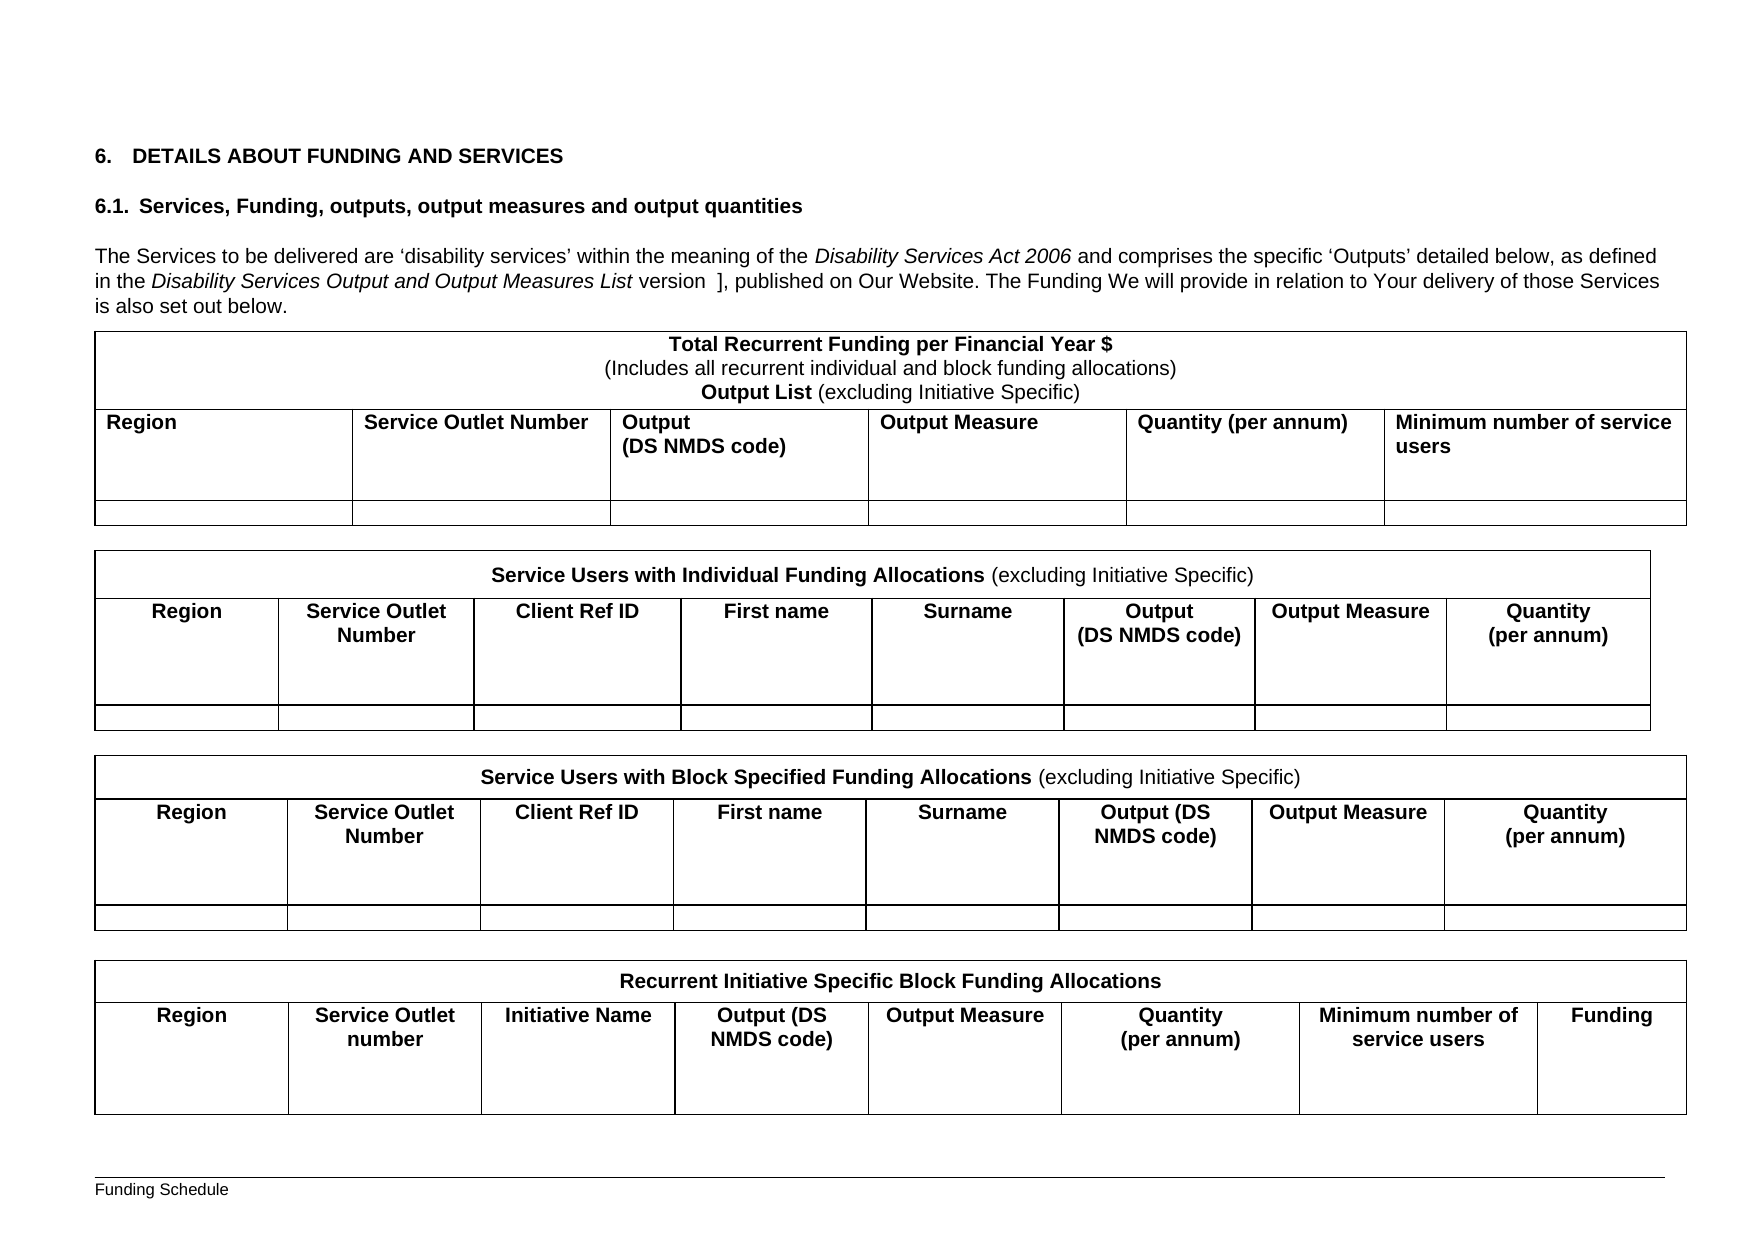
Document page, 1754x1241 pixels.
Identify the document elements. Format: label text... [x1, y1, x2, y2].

table_cell Output (DS NMDS code) [1060, 800, 1251, 904]
table_cell Region [96, 800, 287, 904]
table_cell Funding [1538, 1003, 1686, 1114]
table_cell [1127, 501, 1384, 525]
table_cell Initiative Name [482, 1003, 674, 1114]
table_cell [96, 501, 352, 525]
table_cell Service Outlet Number [279, 599, 473, 704]
table_cell First name [682, 599, 871, 704]
table_cell [288, 906, 480, 930]
table_cell Output Measure [869, 410, 1126, 500]
table_cell [682, 706, 871, 729]
table_cell [1253, 906, 1444, 930]
table_cell [481, 906, 673, 930]
table_cell [96, 706, 278, 729]
table_cell Region [96, 410, 352, 500]
table_cell First name [674, 800, 865, 904]
table_cell Quantity (per annum) [1062, 1003, 1299, 1114]
text The Services to be delivered are ‘disability services’ within the meaning of the Disability Services Act 2006 and comprises the specific ‘Outputs’ detailed below, as defined in the Disability Services Output and Output Measures List version ], published on Our Website. The Funding We will provide in relation to Your delivery of those Services is also set out below. [94, 243, 1665, 318]
table_cell [1385, 501, 1686, 525]
table_cell Region [96, 1003, 288, 1114]
table_cell [279, 706, 473, 729]
table_cell Client Ref ID [481, 800, 673, 904]
table_cell [1065, 706, 1254, 729]
table_cell Output Measure [1256, 599, 1446, 704]
table_cell [674, 906, 865, 930]
table_cell Service Outlet Number [288, 800, 480, 904]
table_cell [1256, 706, 1446, 729]
table_cell Service Outlet Number [353, 410, 610, 500]
table_cell Surname [867, 800, 1058, 904]
table_cell [1445, 906, 1686, 930]
table_cell [869, 501, 1126, 525]
table_cell Quantity (per annum) [1445, 800, 1686, 904]
table_header Service Users with Individual Funding Allocations (excluding Initiative Specific) [96, 551, 1650, 598]
table_cell Quantity (per annum) [1127, 410, 1384, 500]
table_cell [867, 906, 1058, 930]
table_cell [873, 706, 1063, 729]
table_cell Output (DS NMDS code) [611, 410, 868, 500]
table_cell Output Measure [1253, 800, 1444, 904]
table_cell Minimum number of service users [1385, 410, 1686, 500]
table_cell [1447, 706, 1650, 729]
table_header Total Recurrent Funding per Financial Year $ (Includes all recurrent individual and block funding allocations) Output List (excluding Initiative Specific) [96, 332, 1686, 408]
table_header Recurrent Initiative Specific Block Funding Allocations [96, 961, 1686, 1002]
table_cell [475, 706, 680, 729]
table_cell Output (DS NMDS code) [1065, 599, 1254, 704]
list DETAILS ABOUT FUNDING AND SERVICES [94, 143, 1665, 168]
table_cell Surname [873, 599, 1063, 704]
table_cell [1060, 906, 1251, 930]
table_cell Client Ref ID [475, 599, 680, 704]
table_header Service Users with Block Specified Funding Allocations (excluding Initiative Specific) [96, 756, 1686, 798]
table_cell Region [96, 599, 278, 704]
table_cell [353, 501, 610, 525]
table_cell Service Outlet number [289, 1003, 481, 1114]
table_cell Output (DS NMDS code) [676, 1003, 868, 1114]
list Services, Funding, outputs, output measures and output quantities [94, 193, 1665, 218]
table_cell Minimum number of service users [1300, 1003, 1537, 1114]
table_cell Output Measure [869, 1003, 1061, 1114]
table_cell Quantity (per annum) [1447, 599, 1650, 704]
table_cell [611, 501, 868, 525]
table_cell [96, 906, 287, 930]
